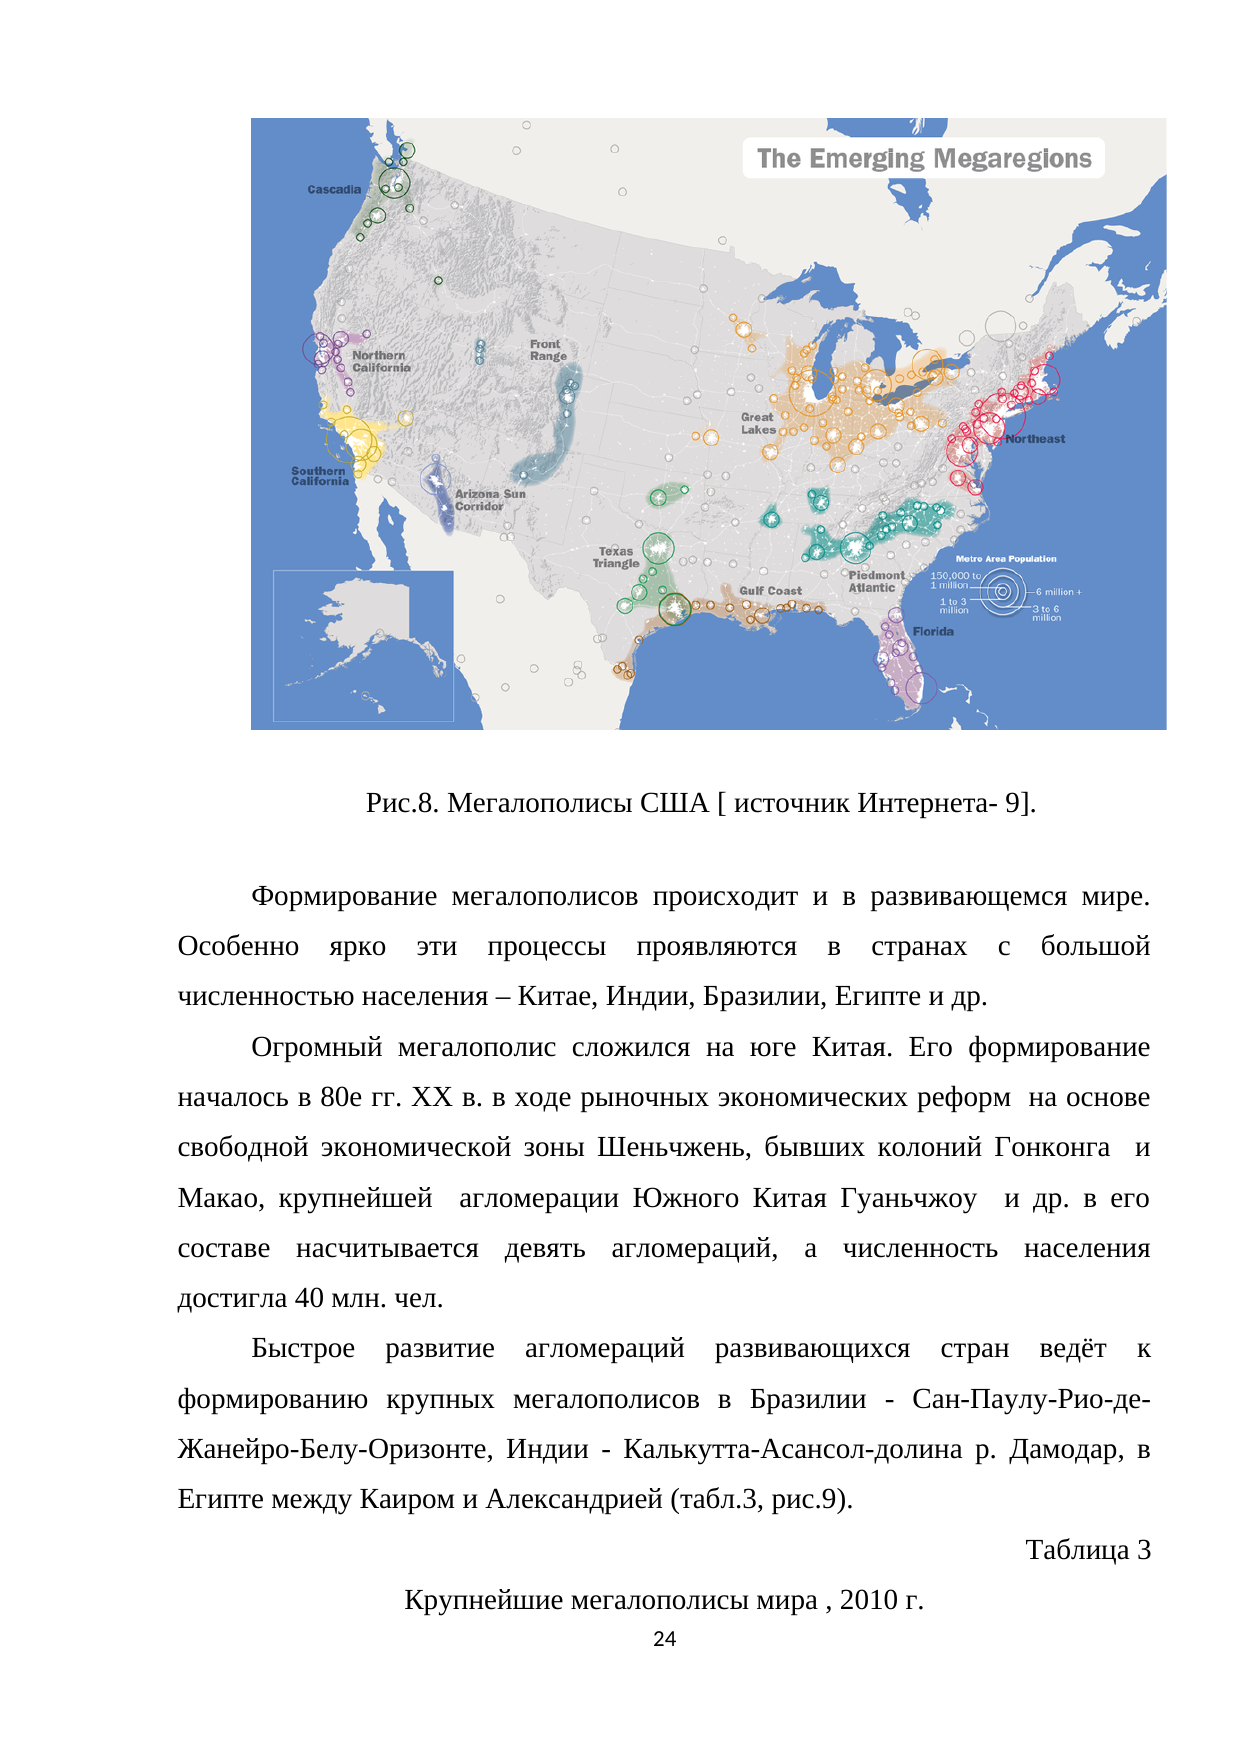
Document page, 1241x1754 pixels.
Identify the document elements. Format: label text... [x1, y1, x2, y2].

text Таблица 3 [177, 1532, 1152, 1565]
picture [251, 118, 1167, 730]
text Формирование мегалополисов происходит и в развивающемся мире. Особенно ярко эти процессы проявляются в странах с большой численностью населения – Китае, Индии, Бразилии, Египте и др. [177, 878, 1152, 1012]
text Рис.8. Мегалополисы США [ источник Интернета- 9]. [177, 786, 1152, 819]
text Огромный мегалополис сложился на юге Китая. Его формирование началось в 80е гг. ХХ в. в ходе рыночных экономических реформ на основе свободной экономической зоны Шеньчжень, бывших колоний Гонконга и Макао, крупнейшей агломерации Южного Китая Гуаньчжоу и др. в его составе насчитывается девять агломераций, а численность населения достигла 40 млн. чел. [177, 1029, 1152, 1314]
text Быстрое развитие агломераций развивающихся стран ведёт к формированию крупных мегалополисов в Бразилии - Сан-Паулу-Рио-де-Жанейро-Белу-Оризонте, Индии - Калькутта-Асансол-долина р. Дамодар, в Египте между Каиром и Александрией (табл.3, рис.9). [177, 1331, 1152, 1515]
text Крупнейшие мегалополисы мира , 2010 г. [177, 1582, 1152, 1616]
